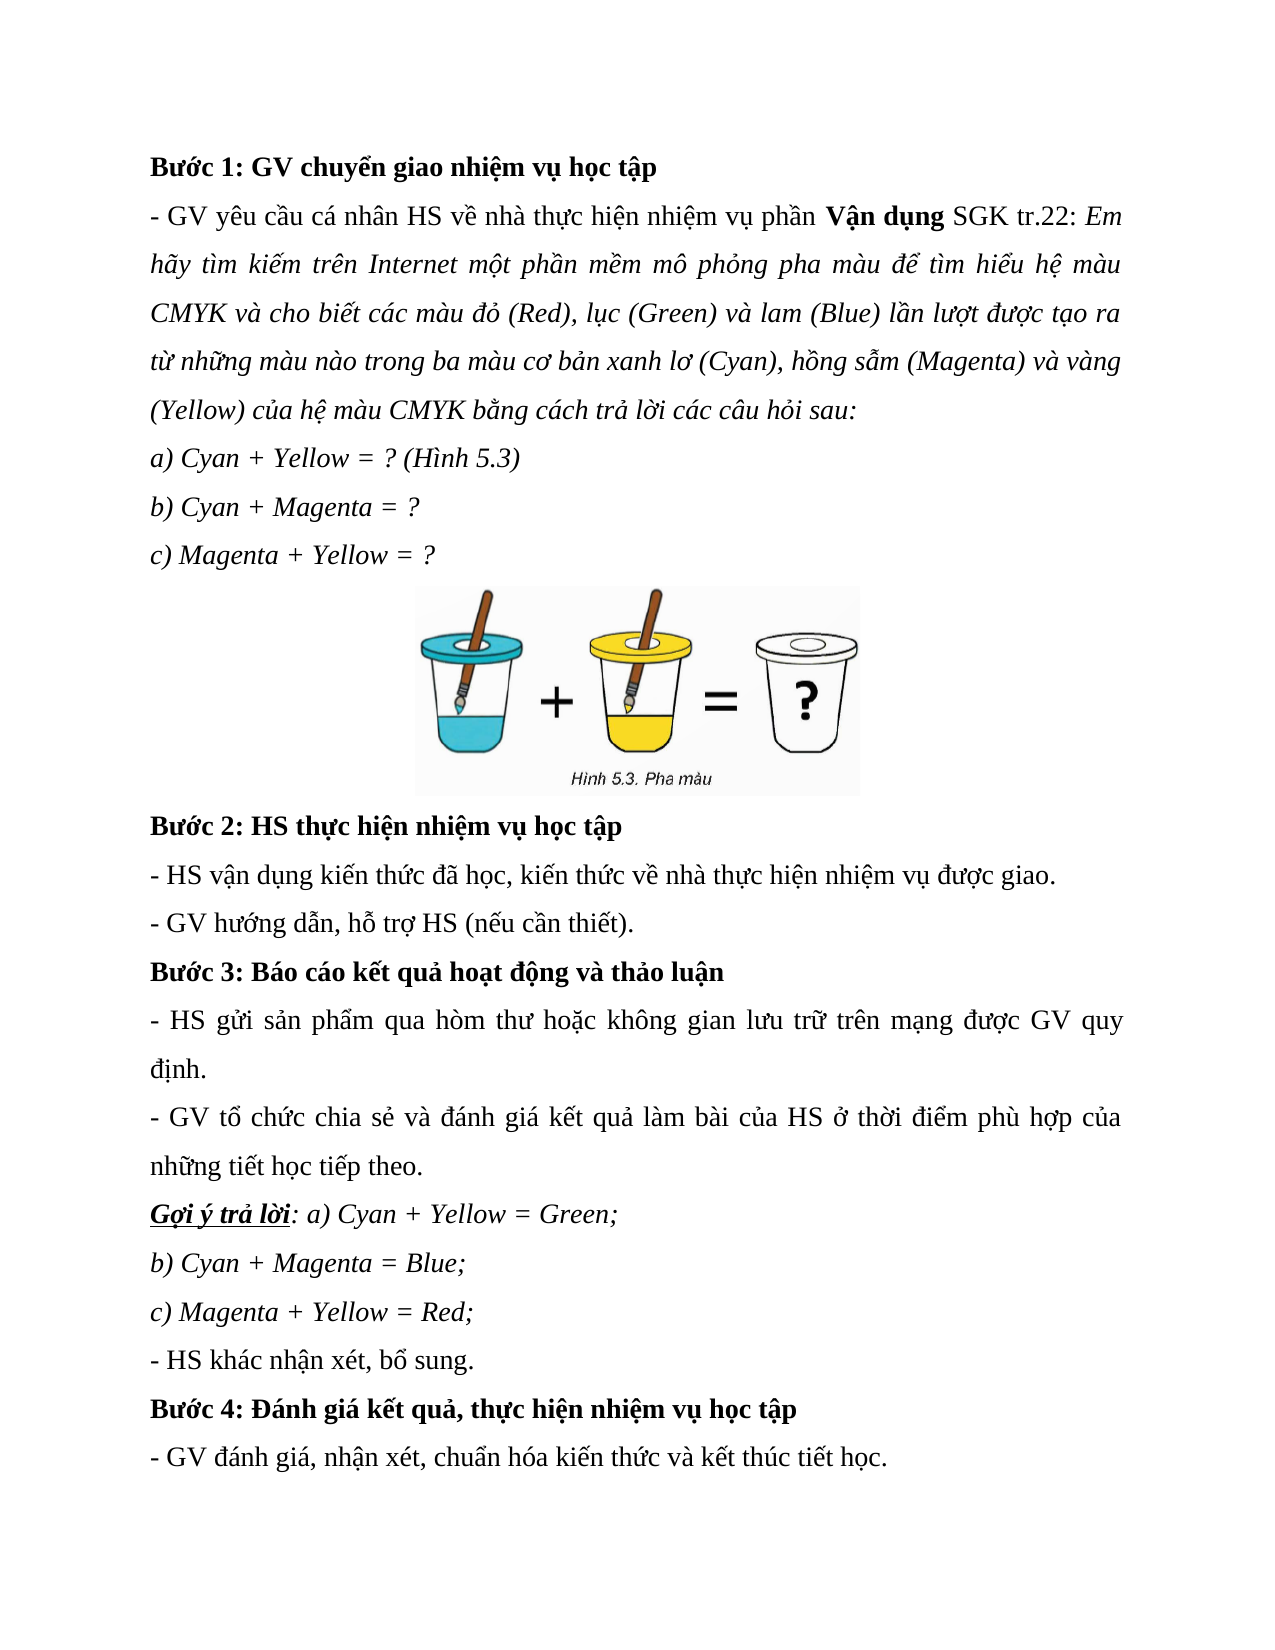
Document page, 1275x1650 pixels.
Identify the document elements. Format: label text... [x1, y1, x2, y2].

text b) Cyan + Magenta = ? [150, 490, 1125, 522]
text - GV hướng dẫn, hỗ trợ HS (nếu cần thiết). [150, 906, 1125, 939]
text a) Cyan + Yellow = ? (Hình 5.3) [150, 441, 1125, 474]
text Bước 1: GV chuyển giao nhiệm vụ học tập [150, 150, 1125, 182]
text - GV yêu cầu cá nhân HS về nhà thực hiện nhiệm vụ phần Vận dụng SGK tr.22: Em hãy tìm kiếm trên Internet một phần mềm mô phỏng pha màu để tìm hiểu hệ màu CMYK và cho biết các màu đỏ (Red), lục (Green) và lam (Blue) lần lượt được tạo ra từ những màu nào trong ba màu cơ bản xanh lơ (Cyan), hồng sẫm (Magenta) và vàng (Yellow) của hệ màu CMYK bằng cách trả lời các câu hỏi sau: [150, 198, 1125, 425]
picture [414, 586, 861, 796]
text - HS gửi sản phẩm qua hòm thư hoặc không gian lưu trữ trên mạng được GV quy định. [150, 1003, 1125, 1084]
text - GV tổ chức chia sẻ và đánh giá kết quả làm bài của HS ở thời điểm phù hợp của những tiết học tiếp theo. [150, 1101, 1125, 1181]
text c) Magenta + Yellow = Red; [150, 1295, 1125, 1327]
text c) Magenta + Yellow = ? [150, 538, 1125, 571]
text Gợi ý trả lời: a) Cyan + Yellow = Green; [150, 1198, 1125, 1230]
text - HS khác nhận xét, bổ sung. [150, 1343, 1125, 1376]
text b) Cyan + Magenta = Blue; [150, 1246, 1125, 1278]
text Bước 2: HS thực hiện nhiệm vụ học tập [150, 809, 1125, 842]
text - GV đánh giá, nhận xét, chuẩn hóa kiến thức và kết thúc tiết học. [150, 1440, 1125, 1473]
text - HS vận dụng kiến thức đã học, kiến thức về nhà thực hiện nhiệm vụ được giao. [150, 858, 1125, 890]
text Bước 3: Báo cáo kết quả hoạt động và thảo luận [150, 955, 1125, 987]
text Bước 4: Đánh giá kết quả, thực hiện nhiệm vụ học tập [150, 1392, 1125, 1424]
